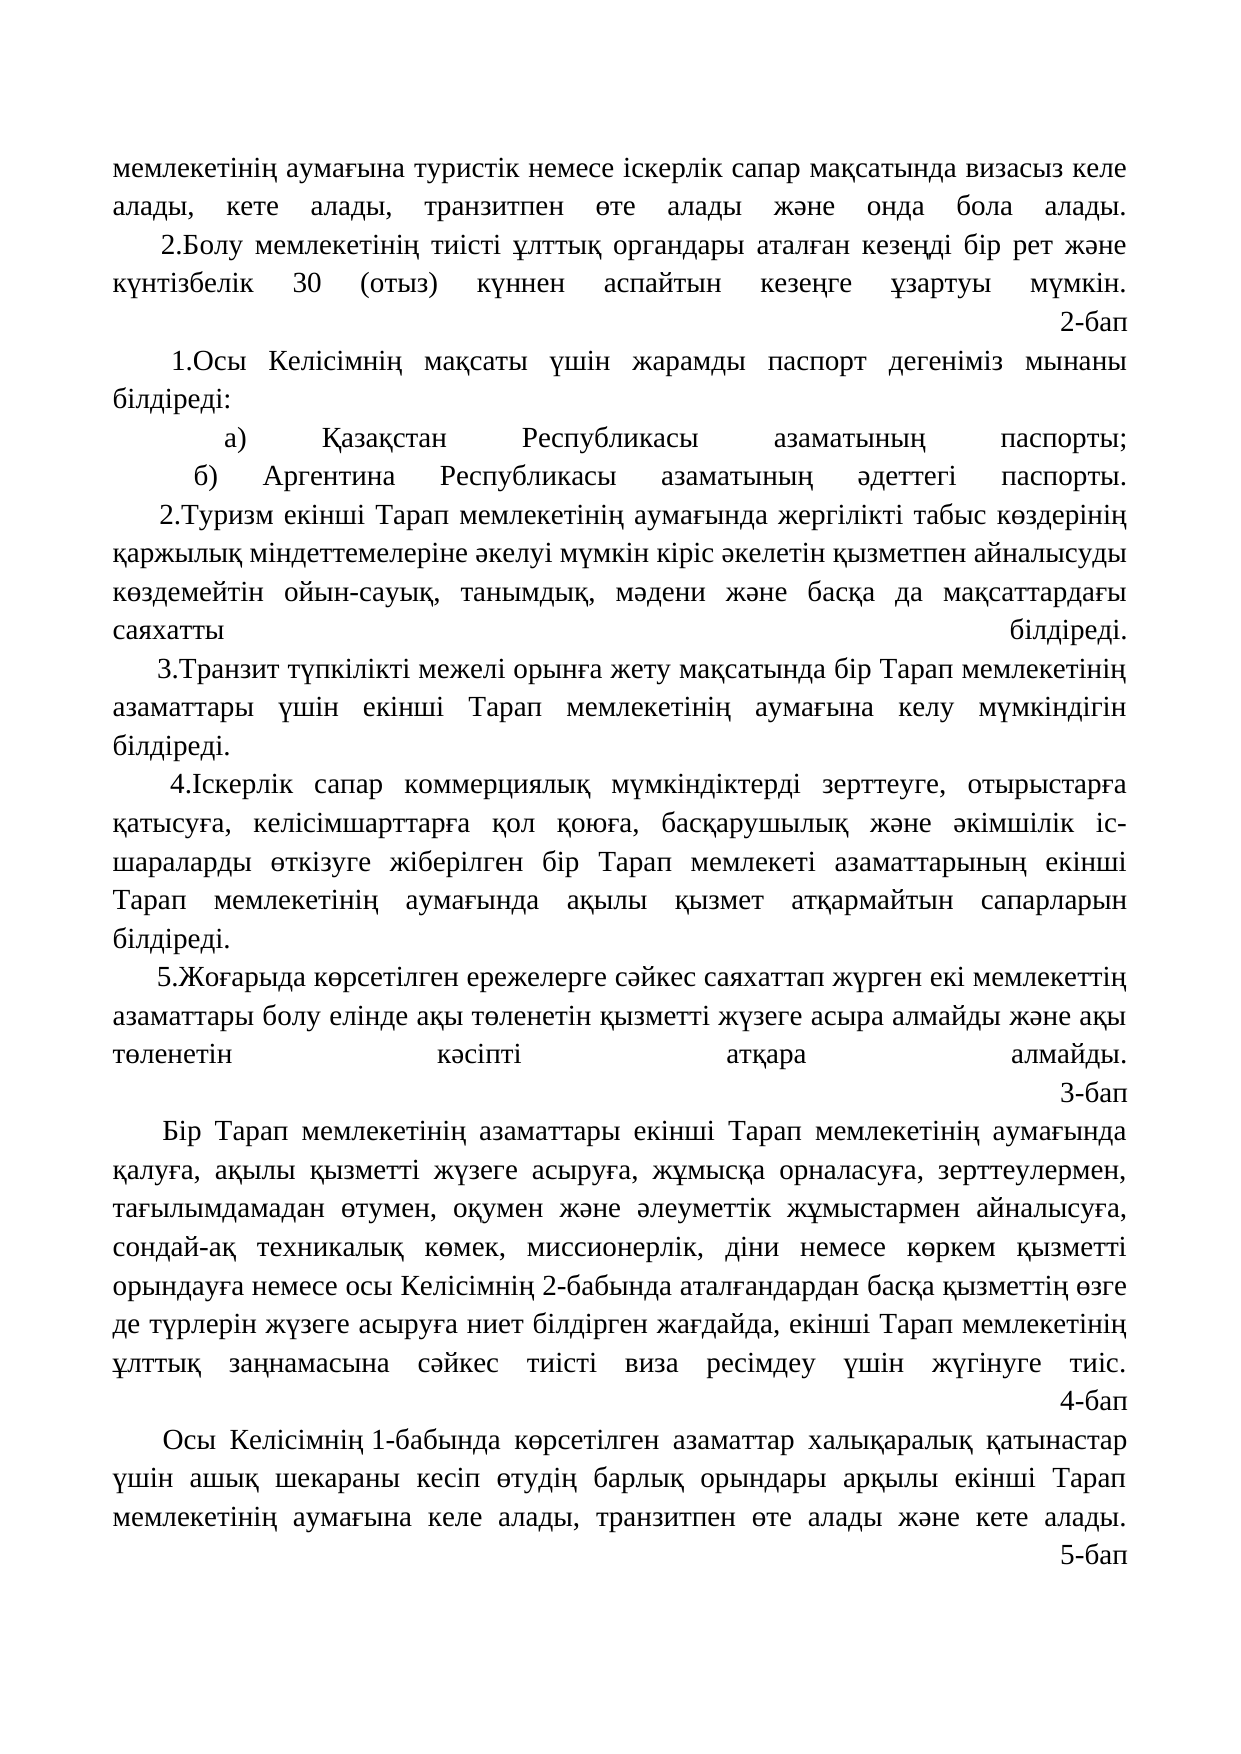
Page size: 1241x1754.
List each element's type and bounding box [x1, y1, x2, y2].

text [112, 150, 1128, 1571]
